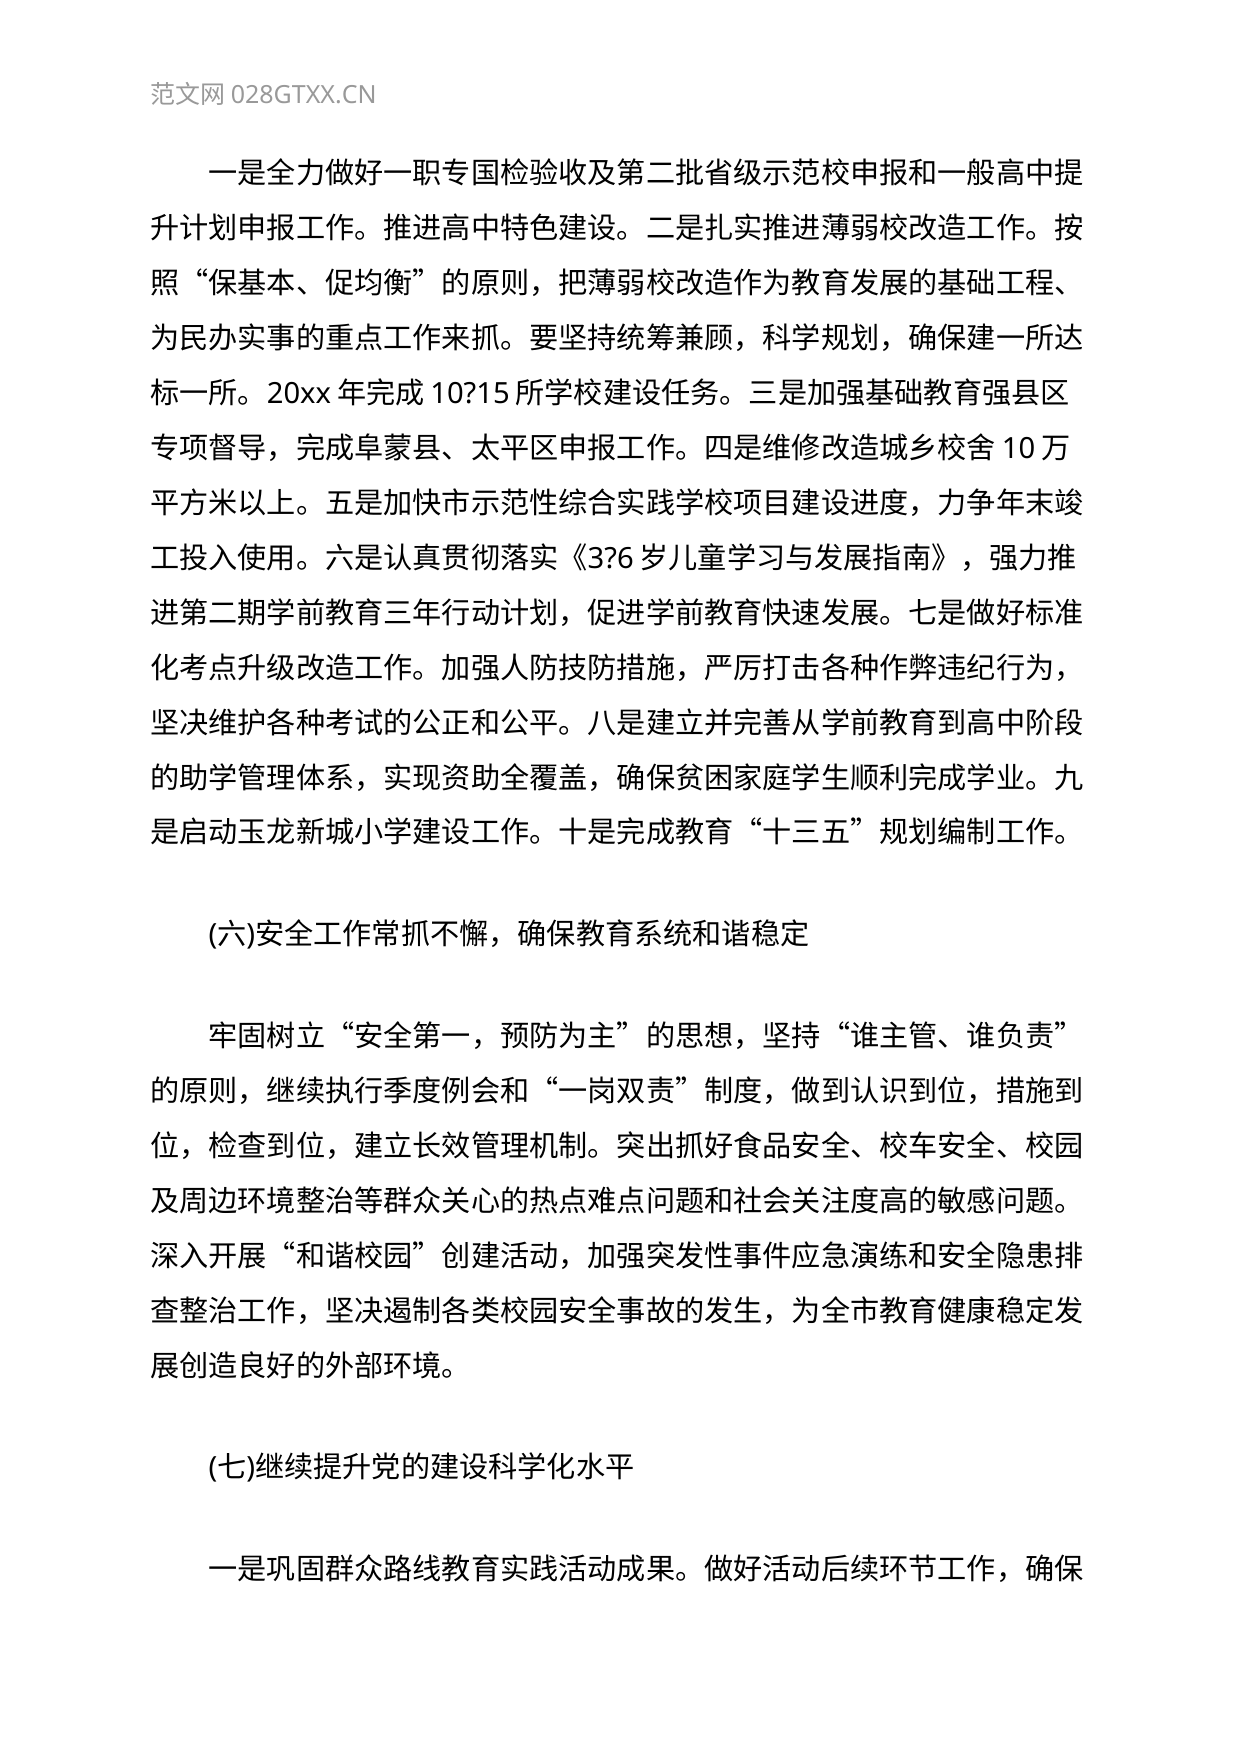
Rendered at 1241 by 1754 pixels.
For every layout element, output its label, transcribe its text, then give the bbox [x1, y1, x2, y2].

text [150, 1546, 1090, 1588]
text (七)继续提升党的建设科学化水平 [150, 1444, 1090, 1486]
text (六)安全工作常抓不懈，确保教育系统和谐稳定 [150, 911, 1090, 953]
text 一是全力做好一职专国检验收及第二批省级示范校申报和一般高中提升计划申报工作。推进高中特色建设。二是扎实推进薄弱校改造工作。按照“保基本、促均衡”的原则，把薄弱校改造作为教育发展的基础工程、为民办实事的重点工作来抓。要坚持统筹兼顾，科学规划，确保建一所达标一所。20xx年完成10?15所学校建设任务。三是加强基础教育强县区专项督导，完成阜蒙县、太平区申报工作。四是维修改造城乡校舍10万平方米以上。五是加快市示范性综合实践学校项目建设进度，力争年末竣工投入使用。六是认真贯彻落实《3?6岁儿童学习与发展指南》，强力推进第二期学前教育三年行动计划，促进学前教育快速发展。七是做好标准化考点升级改造工作。加强人防技防措施，严厉打击各种作弊违纪行为，坚决维护各种考试的公正和公平。八是建立并完善从学前教育到高中阶段的助学管理体系，实现资助全覆盖，确保贫困家庭学生顺利完成学业。九是启动玉龙新城小学建设工作。十是完成教育“十三五”规划编制工作。 [150, 150, 1090, 851]
text 牢固树立“安全第一，预防为主”的思想，坚持“谁主管、谁负责”的原则，继续执行季度例会和“一岗双责”制度，做到认识到位，措施到位，检查到位，建立长效管理机制。突出抓好食品安全、校车安全、校园及周边环境整治等群众关心的热点难点问题和社会关注度高的敏感问题。深入开展“和谐校园”创建活动，加强突发性事件应急演练和安全隐患排查整治工作，坚决遏制各类校园安全事故的发生，为全市教育健康稳定发展创造良好的外部环境。 [150, 1013, 1090, 1384]
